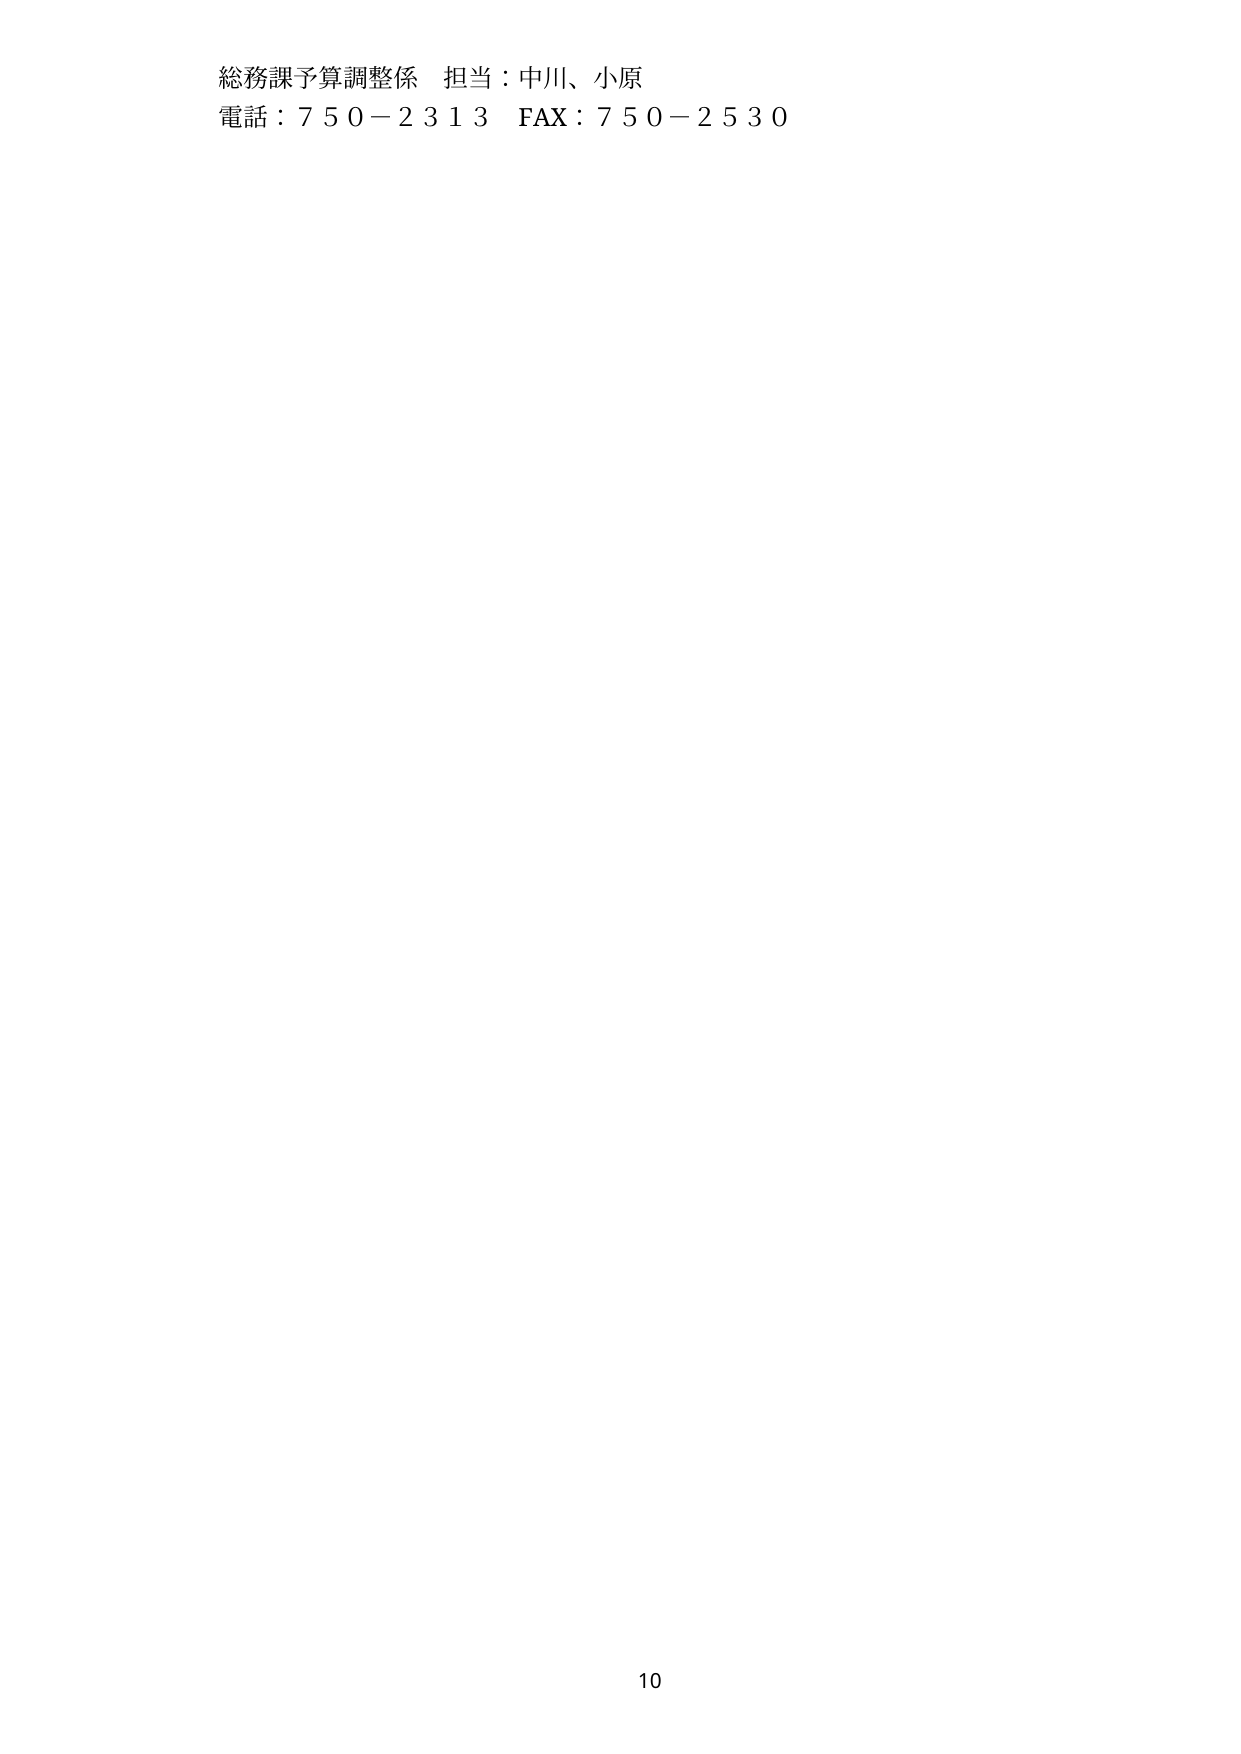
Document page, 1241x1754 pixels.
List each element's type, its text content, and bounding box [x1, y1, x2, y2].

text 総務課予算調整係 担当：中川、小原 [118, 57, 1181, 96]
text 電話：７５０－２３１３ FAX：７５０－２５３０ [118, 96, 1181, 135]
